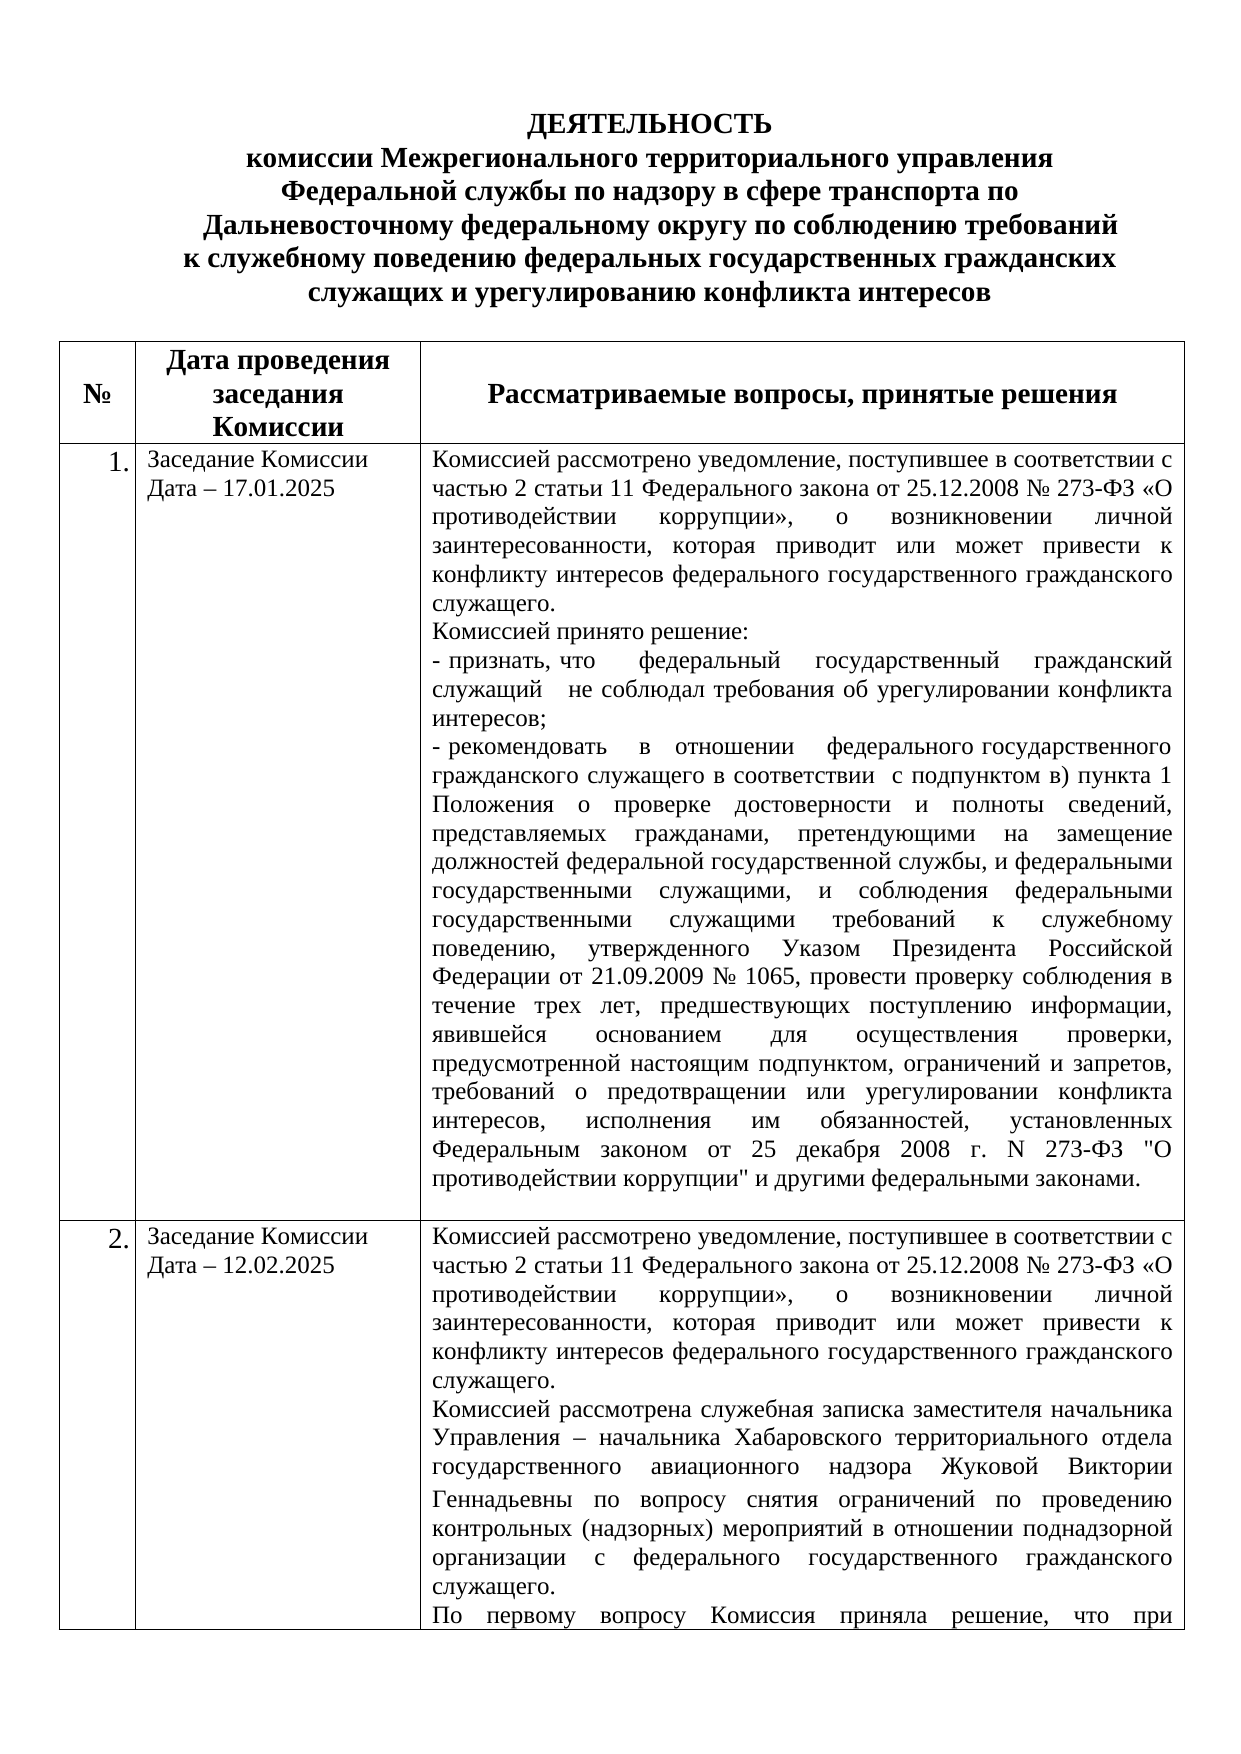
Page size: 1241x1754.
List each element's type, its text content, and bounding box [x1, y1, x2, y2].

table_cell [60, 444, 135, 1220]
table_header Дата проведения заседания Комиссии [136, 342, 420, 443]
table_cell Комиссией рассмотрено уведомление, поступившее в соответствии с частью 2 статьи 11 Федерального закона от 25.12.2008 № 273-ФЗ «О противодействии коррупции», о возникновении личной заинтересованности, которая приводит или может привести к конфликту интересов федерального государственного гражданского служащего. Комиссией принято решение: - признать, что федеральный государственный гражданский служащий не соблюдал требования об урегулировании конфликта интересов; - рекомендовать в отношении федерального государственного гражданского служащего в соответствии с подпунктом в) пункта 1 Положения о проверке достоверности и полноты сведений, представляемых гражданами, претендующими на замещение должностей федеральной государственной службы, и федеральными государственными служащими, и соблюдения федеральными государственными служащими требований к служебному поведению, утвержденного Указом Президента Российской Федерации от 21.09.2009 № 1065, провести проверку соблюдения в течение трех лет, предшествующих поступлению информации, явившейся основанием для осуществления проверки, предусмотренной настоящим подпунктом, ограничений и запретов, требований о предотвращении или урегулировании конфликта интересов, исполнения им обязанностей, установленных Федеральным законом от 25 декабря 2008 г. N 273-ФЗ "О противодействии коррупции" и другими федеральными законами. [421, 444, 1184, 1220]
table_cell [136, 1221, 420, 1628]
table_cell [421, 1221, 1184, 1628]
text комиссии Межрегионального территориального управления Федеральной службы по надзору в сфере транспорта по [177, 140, 1122, 207]
text ДЕЯТЕЛЬНОСТЬ [177, 106, 1122, 140]
table_cell Заседание Комиссии Дата – 17.01.2025 [136, 444, 420, 1220]
table_header № [60, 342, 135, 443]
text Дальневосточному федеральному округу по соблюдению требований к служебному поведению федеральных государственных гражданских служащих и урегулированию конфликта интересов [177, 207, 1122, 308]
table_cell [60, 1221, 135, 1628]
table_header Рассматриваемые вопросы, принятые решения [421, 342, 1184, 443]
